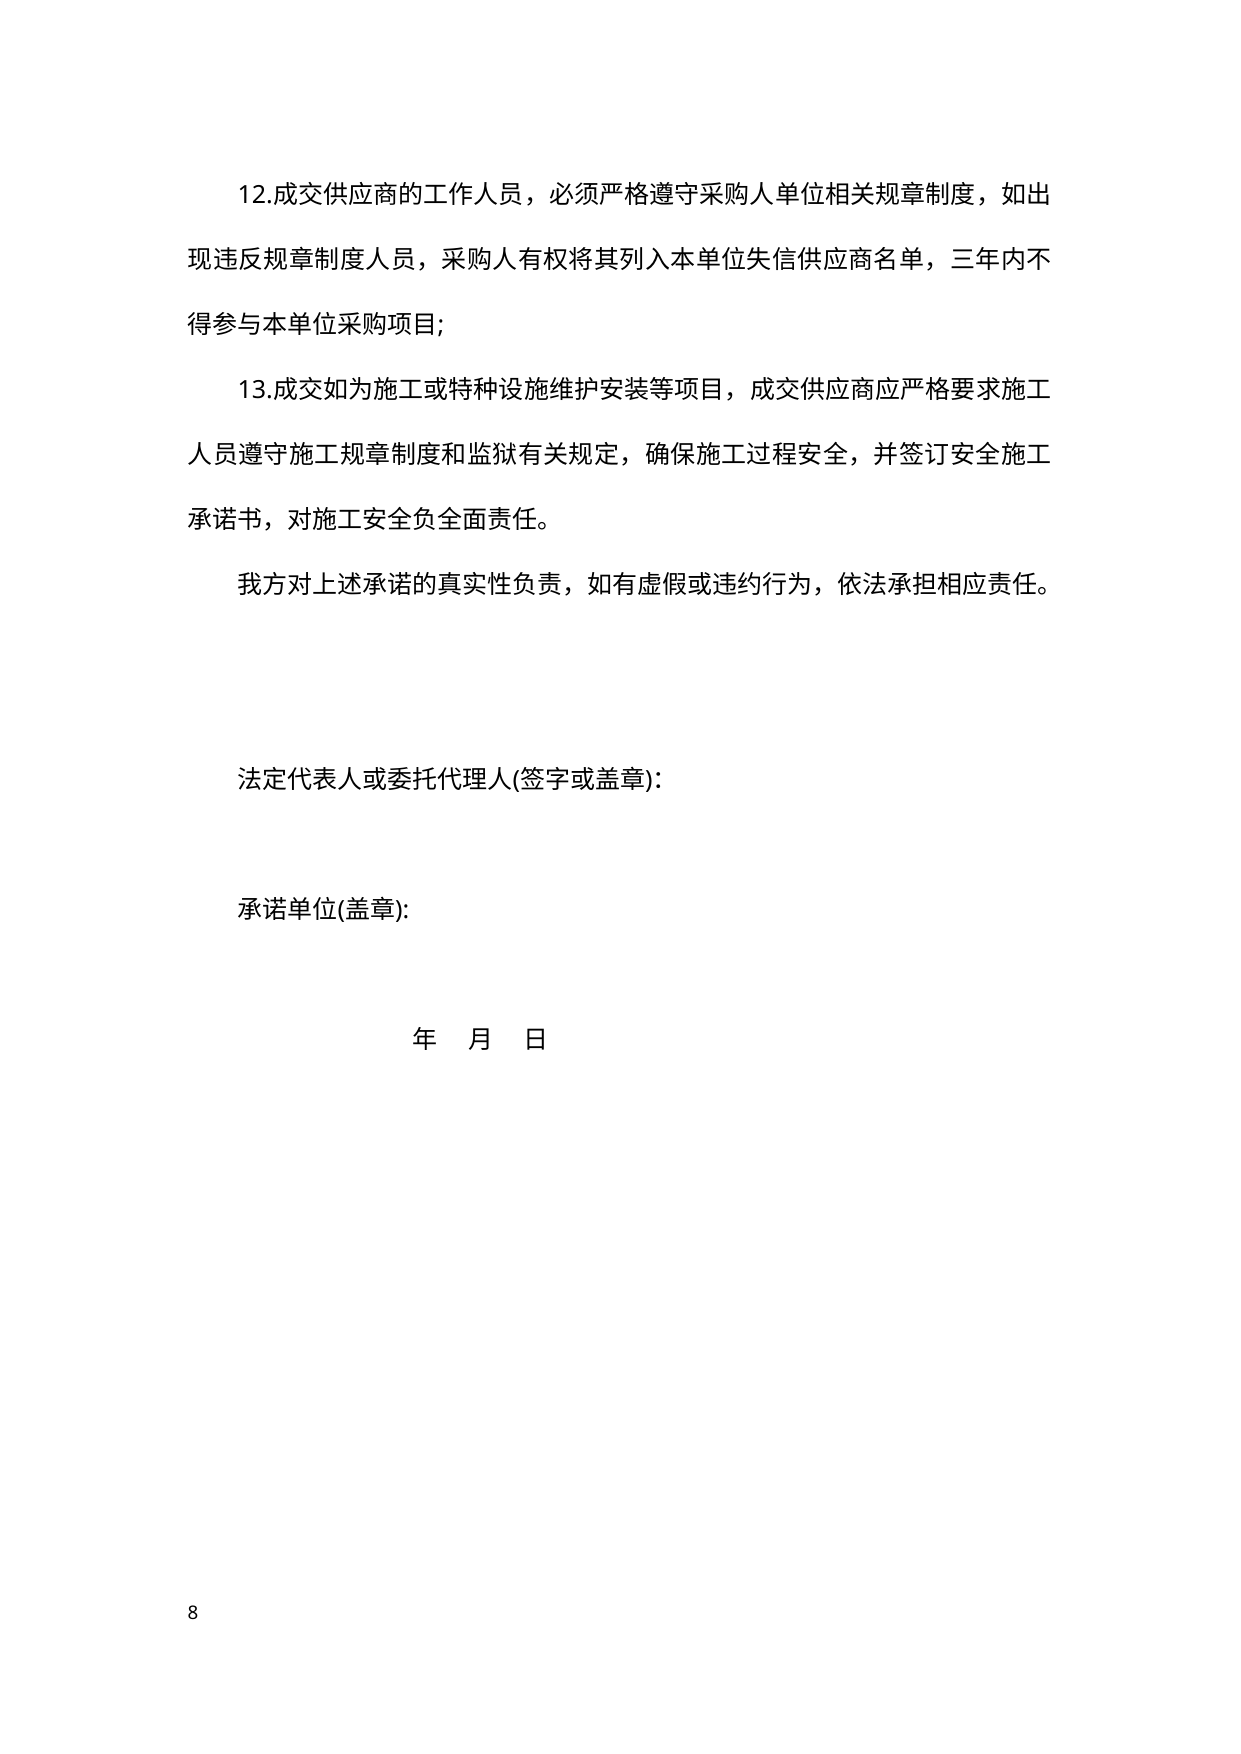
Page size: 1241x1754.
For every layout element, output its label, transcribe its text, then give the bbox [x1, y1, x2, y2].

text 12.成交供应商的工作人员，必须严格遵守采购人单位相关规章制度，如出现违反规章制度人员，采购人有权将其列入本单位失信供应商名单，三年内不得参与本单位采购项目; [187, 160, 1053, 355]
text 我方对上述承诺的真实性负责，如有虚假或违约行为，依法承担相应责任。 [187, 550, 1053, 615]
text 承诺单位(盖章): [187, 875, 1053, 940]
text 13.成交如为施工或特种设施维护安装等项目，成交供应商应严格要求施工人员遵守施工规章制度和监狱有关规定，确保施工过程安全，并签订安全施工承诺书，对施工安全负全面责任。 [187, 355, 1053, 550]
text 法定代表人或委托代理人(签字或盖章)： [187, 745, 1053, 810]
text 年 月 日 [187, 1005, 1053, 1070]
